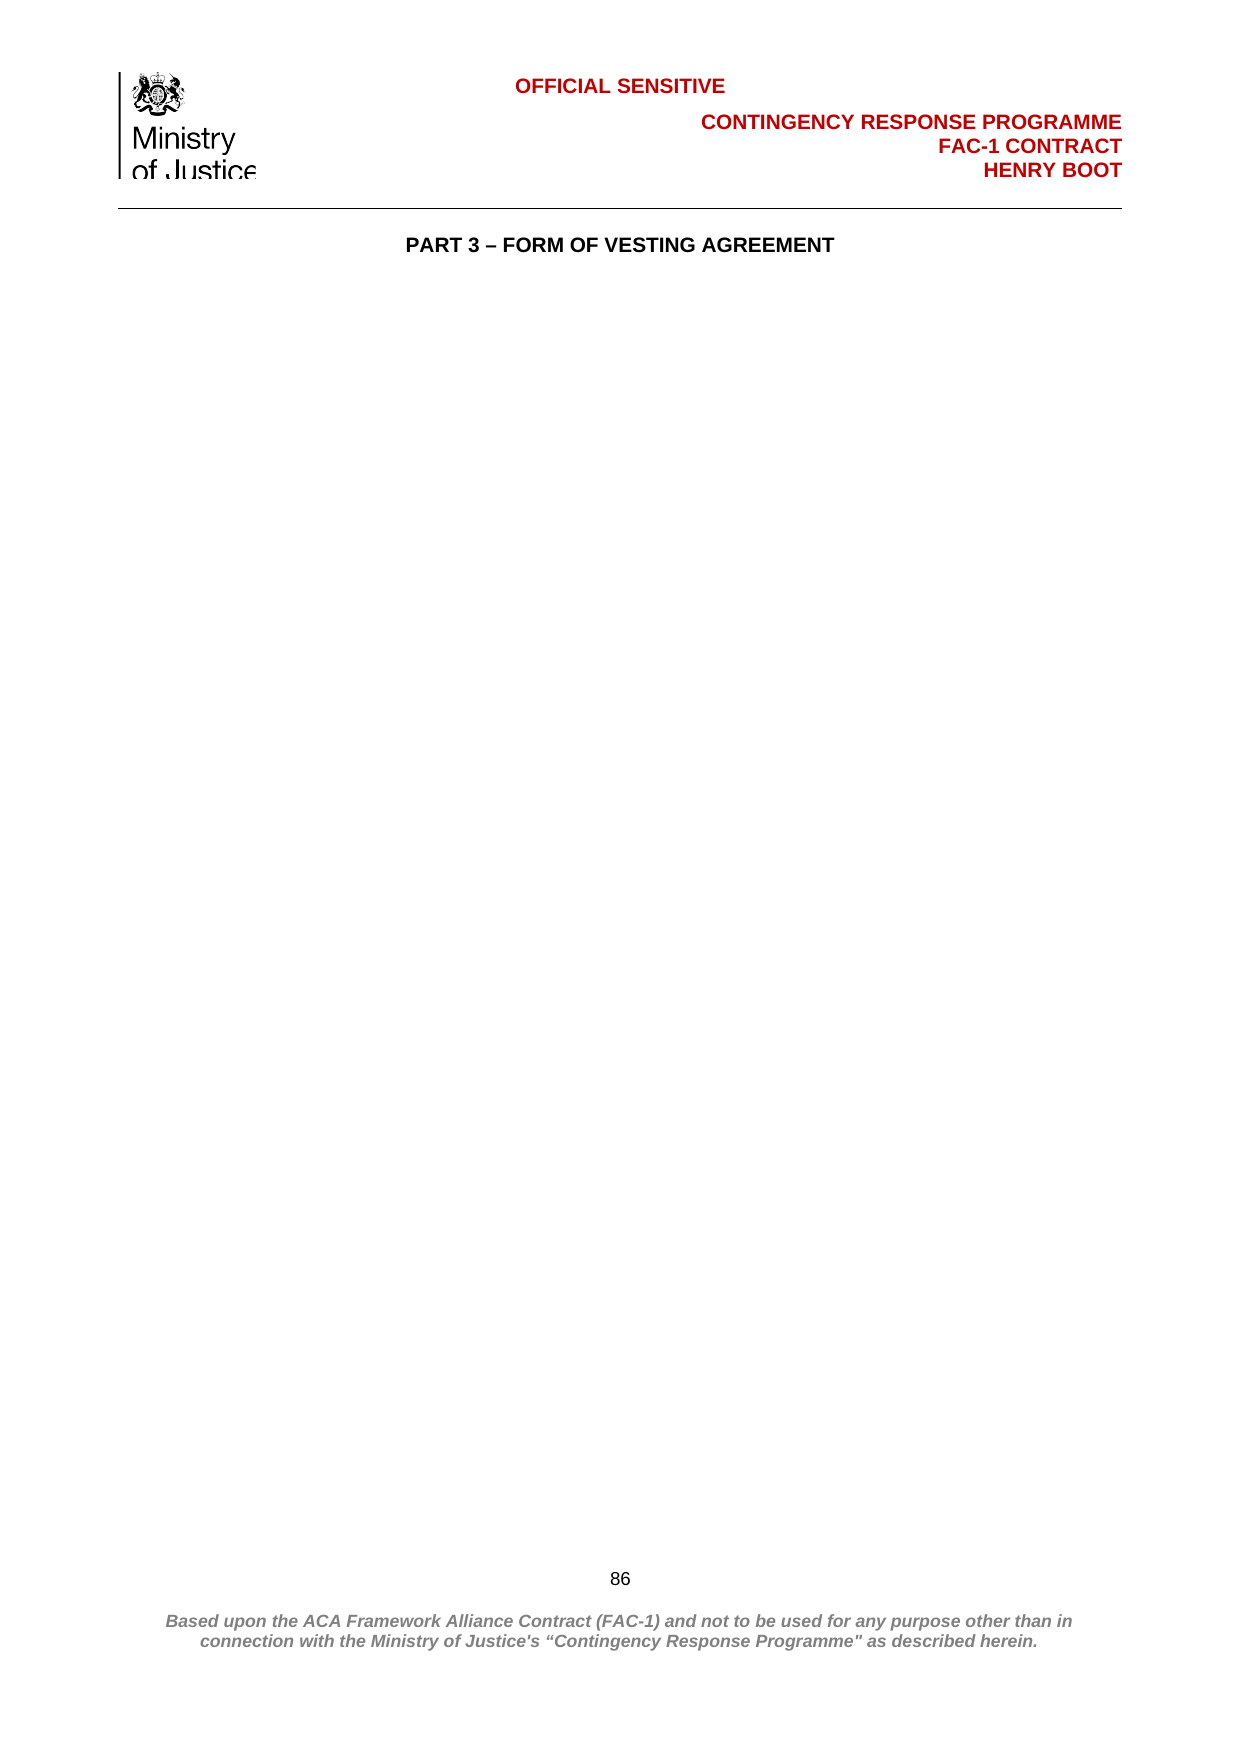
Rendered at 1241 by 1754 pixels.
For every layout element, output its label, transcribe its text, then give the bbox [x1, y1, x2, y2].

subtitle PART 3 – FORM OF VESTING AGREEMENT [118, 233, 1122, 257]
picture [118, 72, 256, 179]
